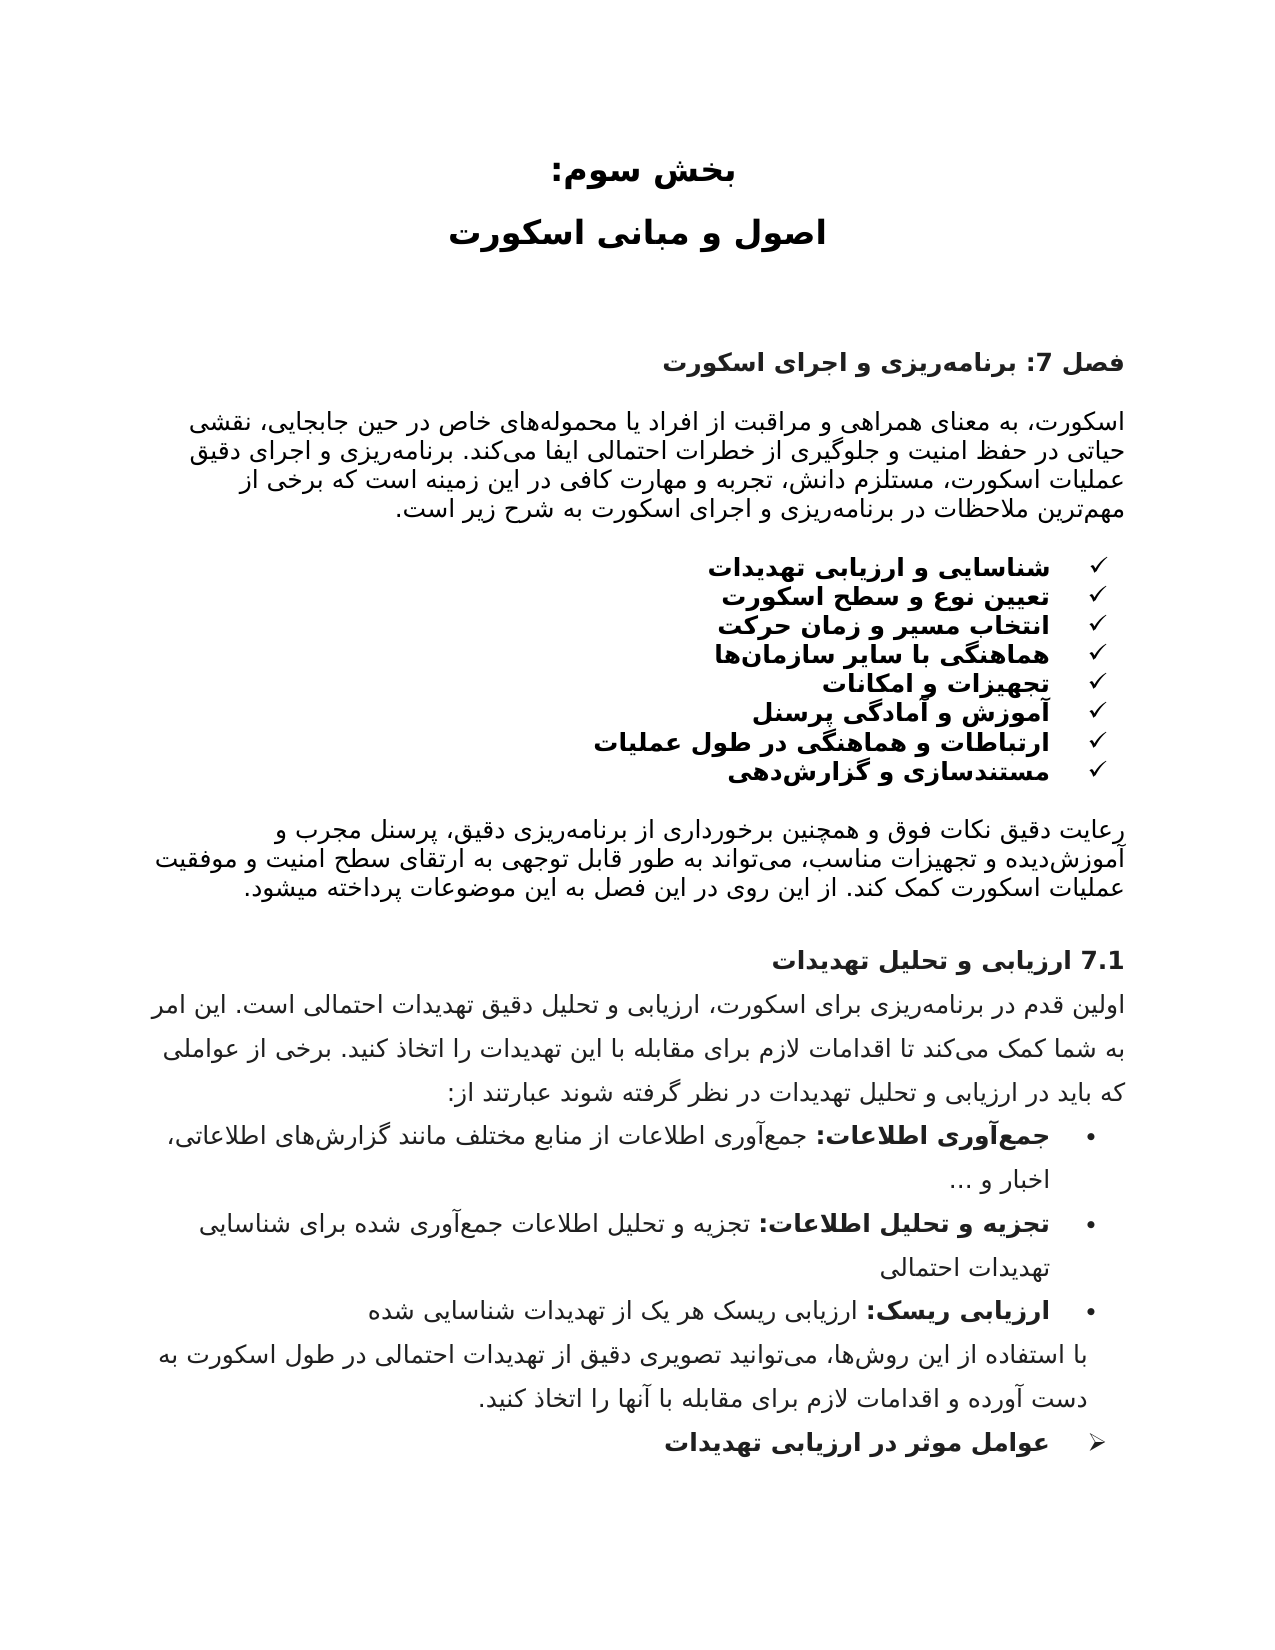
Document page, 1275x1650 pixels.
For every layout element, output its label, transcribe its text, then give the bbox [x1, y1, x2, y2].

list هماهنگی با سایر سازمان‌ها [150, 640, 1087, 669]
list تعیین نوع و سطح اسکورت [150, 582, 1087, 611]
text 7.1 ارزیابی و تحلیل تهدیدات [150, 932, 1125, 976]
list شناسایی و ارزیابی تهدیدات [150, 553, 1088, 582]
text اسکورت، به معنای همراهی و مراقبت از افراد یا محموله‌های خاص در حین جابجایی، نقشی حیاتی در حفظ امنیت و جلوگیری از خطرات احتمالی ایفا می‌کند. برنامه‌ریزی و اجرای دقیق عملیات اسکورت، مستلزم دانش، تجربه و مهارت کافی در این زمینه است که برخی از مهم‌ترین ملاحظات در برنامه‌ریزی و اجرای اسکورت به شرح زیر است. [150, 407, 1125, 523]
list عوامل موثر در ارزیابی تهدیدات [150, 1413, 1087, 1457]
text فصل 7: برنامه‌ریزی و اجرای اسکورت [150, 340, 1125, 378]
list تجزیه و تحلیل اطلاعات: تجزیه و تحلیل اطلاعات جمع‌آوری شده برای شناسایی تهدیدات احتمالی [150, 1194, 1087, 1282]
list ارزیابی ریسک: ارزیابی ریسک هر یک از تهدیدات شناسایی شده [150, 1282, 1087, 1326]
list ارتباطات و هماهنگی در طول عملیات [150, 728, 1087, 757]
list آموزش و آمادگی پرسنل [150, 698, 1087, 728]
list تجهیزات و امکانات [150, 669, 1087, 698]
text اصول و مبانی اسکورت [150, 214, 1125, 253]
text بخش سوم: [150, 150, 1125, 189]
text رعایت دقیق نکات فوق و همچنین برخورداری از برنامه‌ریزی دقیق، پرسنل مجرب و آموزش‌دیده و تجهیزات مناسب، می‌تواند به طور قابل توجهی به ارتقای سطح امنیت و موفقیت عملیات اسکورت کمک کند. از این روی در این فصل به این موضوعات پرداخته میشود. [150, 815, 1125, 903]
list انتخاب مسیر و زمان حرکت [150, 611, 1087, 640]
text اولین قدم در برنامه‌ریزی برای اسکورت، ارزیابی و تحلیل دقیق تهدیدات احتمالی است. این امر به شما کمک می‌کند تا اقدامات لازم برای مقابله با این تهدیدات را اتخاذ کنید. برخی از عواملی که باید در ارزیابی و تحلیل تهدیدات در نظر گرفته شوند عبارتند از: [150, 976, 1125, 1107]
list مستندسازی و گزارش‌دهی [150, 757, 1087, 786]
text با استفاده از این روش‌ها، می‌توانید تصویری دقیق از تهدیدات احتمالی در طول اسکورت به دست آورده و اقدامات لازم برای مقابله با آنها را اتخاذ کنید. [150, 1326, 1087, 1413]
list جمع‌آوری اطلاعات: جمع‌آوری اطلاعات از منابع مختلف مانند گزارش‌های اطلاعاتی، اخبار و ... [150, 1107, 1087, 1194]
